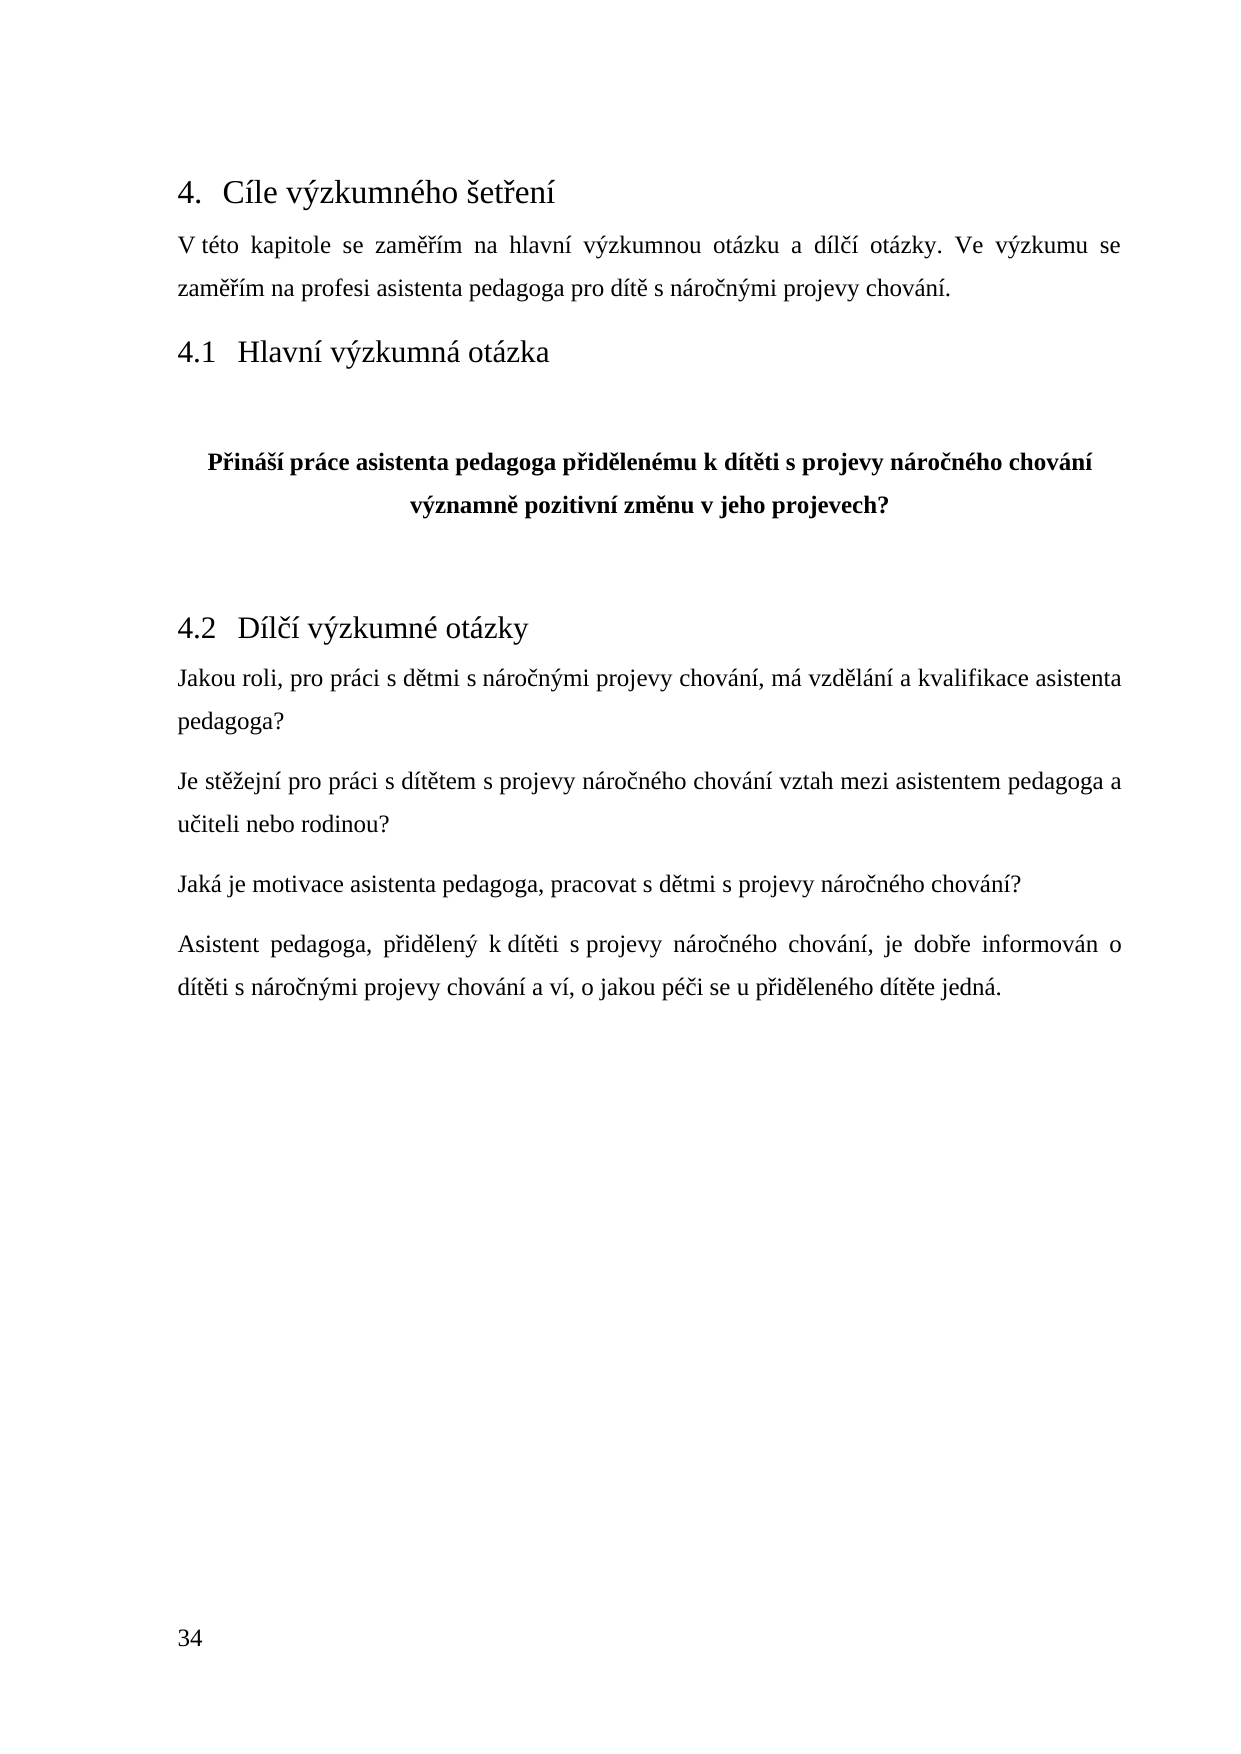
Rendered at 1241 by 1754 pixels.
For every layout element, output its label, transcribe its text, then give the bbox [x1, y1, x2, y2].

text V této kapitole se zaměřím na hlavní výzkumnou otázku a dílčí otázky. Ve výzkumu se zaměřím na profesi asistenta pedagoga pro dítě s náročnými projevy chování. [177, 230, 1122, 302]
subtitle Hlavní výzkumná otázka [177, 333, 1122, 369]
text Jakou roli, pro práci s dětmi s náročnými projevy chování, má vzdělání a kvalifikace asistenta pedagoga? [177, 663, 1122, 735]
text Přináší práce asistenta pedagoga přidělenému k dítěti s projevy náročného chování významně pozitivní změnu v jeho projevech? [177, 447, 1122, 519]
subtitle Dílčí výzkumné otázky [177, 609, 1122, 645]
subtitle Cíle výzkumného šetření [177, 173, 1122, 211]
text Asistent pedagoga, přidělený k dítěti s projevy náročného chování, je dobře informován o dítěti s náročnými projevy chování a ví, o jakou péči se u přiděleného dítěte jedná. [177, 929, 1122, 1001]
text Je stěžejní pro práci s dítětem s projevy náročného chování vztah mezi asistentem pedagoga a učiteli nebo rodinou? [177, 766, 1122, 838]
text Jaká je motivace asistenta pedagoga, pracovat s dětmi s projevy náročného chování? [177, 869, 1122, 898]
